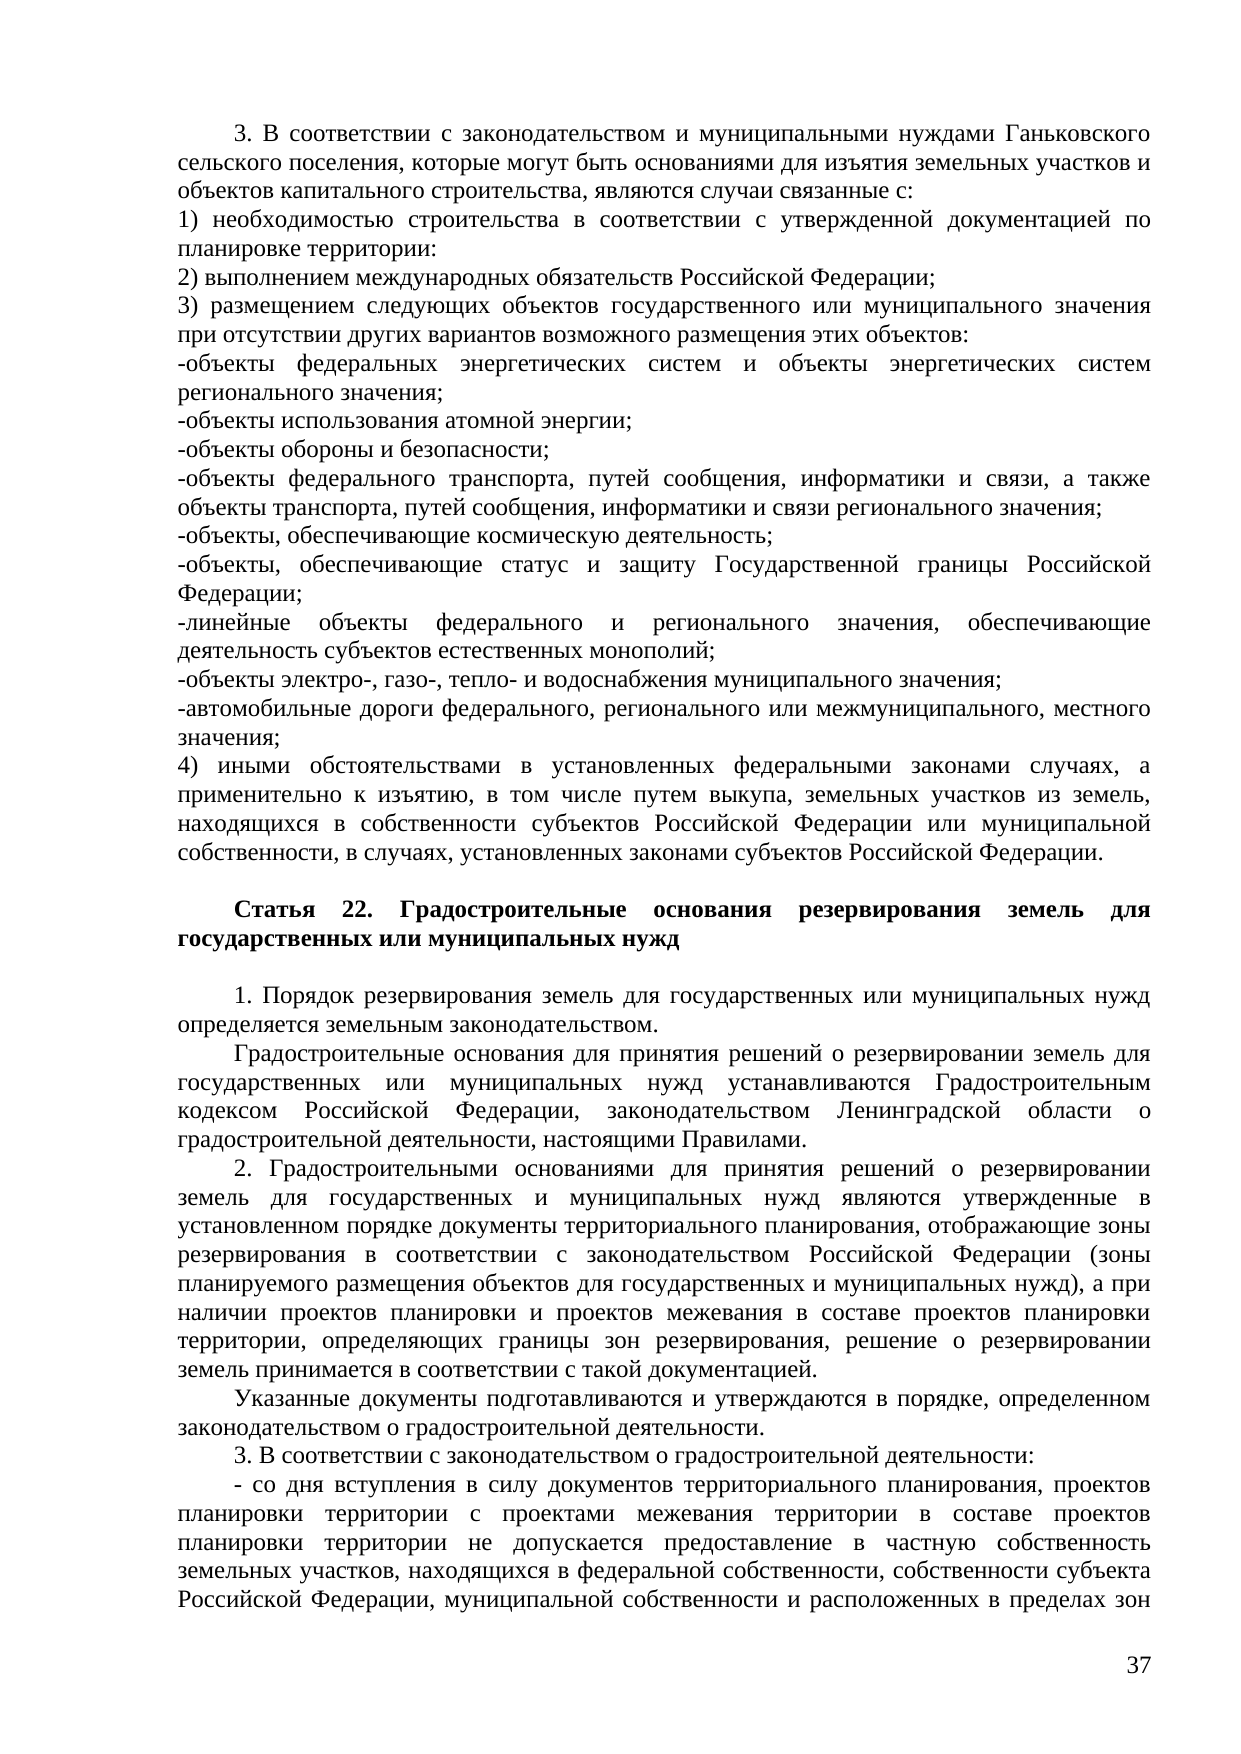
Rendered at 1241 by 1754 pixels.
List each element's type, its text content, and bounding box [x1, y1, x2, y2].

text 2) выполнением международных обязательств Российской Федерации; [177, 262, 1152, 291]
text -линейные объекты федерального и регионального значения, обеспечивающие деятельность субъектов естественных монополий; [177, 607, 1152, 664]
text 3) размещением следующих объектов государственного или муниципального значения при отсутствии других вариантов возможного размещения этих объектов: [177, 291, 1152, 348]
text -объекты федеральных энергетических систем и объекты энергетических систем регионального значения; [177, 348, 1152, 406]
text 1. Порядок резервирования земель для государственных или муниципальных нужд определяется земельным законодательством. [177, 981, 1152, 1038]
text 4) иными обстоятельствами в установленных федеральными законами случаях, а применительно к изъятию, в том числе путем выкупа, земельных участков из земель, находящихся в собственности субъектов Российской Федерации или муниципальной собственности, в случаях, установленных законами субъектов Российской Федерации. [177, 751, 1152, 866]
text 3. В соответствии с законодательством о градостроительной деятельности: [177, 1441, 1152, 1469]
text 1) необходимостью строительства в соответствии с утвержденной документацией по планировке территории: [177, 204, 1152, 262]
text -объекты обороны и безопасности; [177, 434, 1152, 463]
text -объекты, обеспечивающие статус и защиту Государственной границы Российской Федерации; [177, 549, 1152, 607]
text -автомобильные дороги федерального, регионального или межмуниципального, местного значения; [177, 693, 1152, 751]
text -объекты электро-, газо-, тепло- и водоснабжения муниципального значения; [177, 664, 1152, 693]
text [177, 1469, 1152, 1613]
text 3. В соответствии с законодательством и муниципальными нуждами Ганьковского сельского поселения, которые могут быть основаниями для изъятия земельных участков и объектов капитального строительства, являются случаи связанные с: [177, 118, 1152, 204]
text 2. Градостроительными основаниями для принятия решений о резервировании земель для государственных и муниципальных нужд являются утвержденные в установленном порядке документы территориального планирования, отображающие зоны резервирования в соответствии с законодательством Российской Федерации (зоны планируемого размещения объектов для государственных и муниципальных нужд), а при наличии проектов планировки и проектов межевания в составе проектов планировки территории, определяющих границы зон резервирования, решение о резервировании земель принимается в соответствии с такой документацией. [177, 1153, 1152, 1383]
text -объекты, обеспечивающие космическую деятельность; [177, 521, 1152, 549]
text -объекты использования атомной энергии; [177, 406, 1152, 434]
text Статья 22. Градостроительные основания резервирования земель для государственных или муниципальных нужд [177, 894, 1152, 952]
text Градостроительные основания для принятия решений о резервировании земель для государственных или муниципальных нужд устанавливаются Градостроительным кодексом Российской Федерации, законодательством Ленинградской области о градостроительной деятельности, настоящими Правилами. [177, 1038, 1152, 1153]
text Указанные документы подготавливаются и утверждаются в порядке, определенном законодательством о градостроительной деятельности. [177, 1383, 1152, 1441]
text -объекты федерального транспорта, путей сообщения, информатики и связи, а также объекты транспорта, путей сообщения, информатики и связи регионального значения; [177, 463, 1152, 521]
